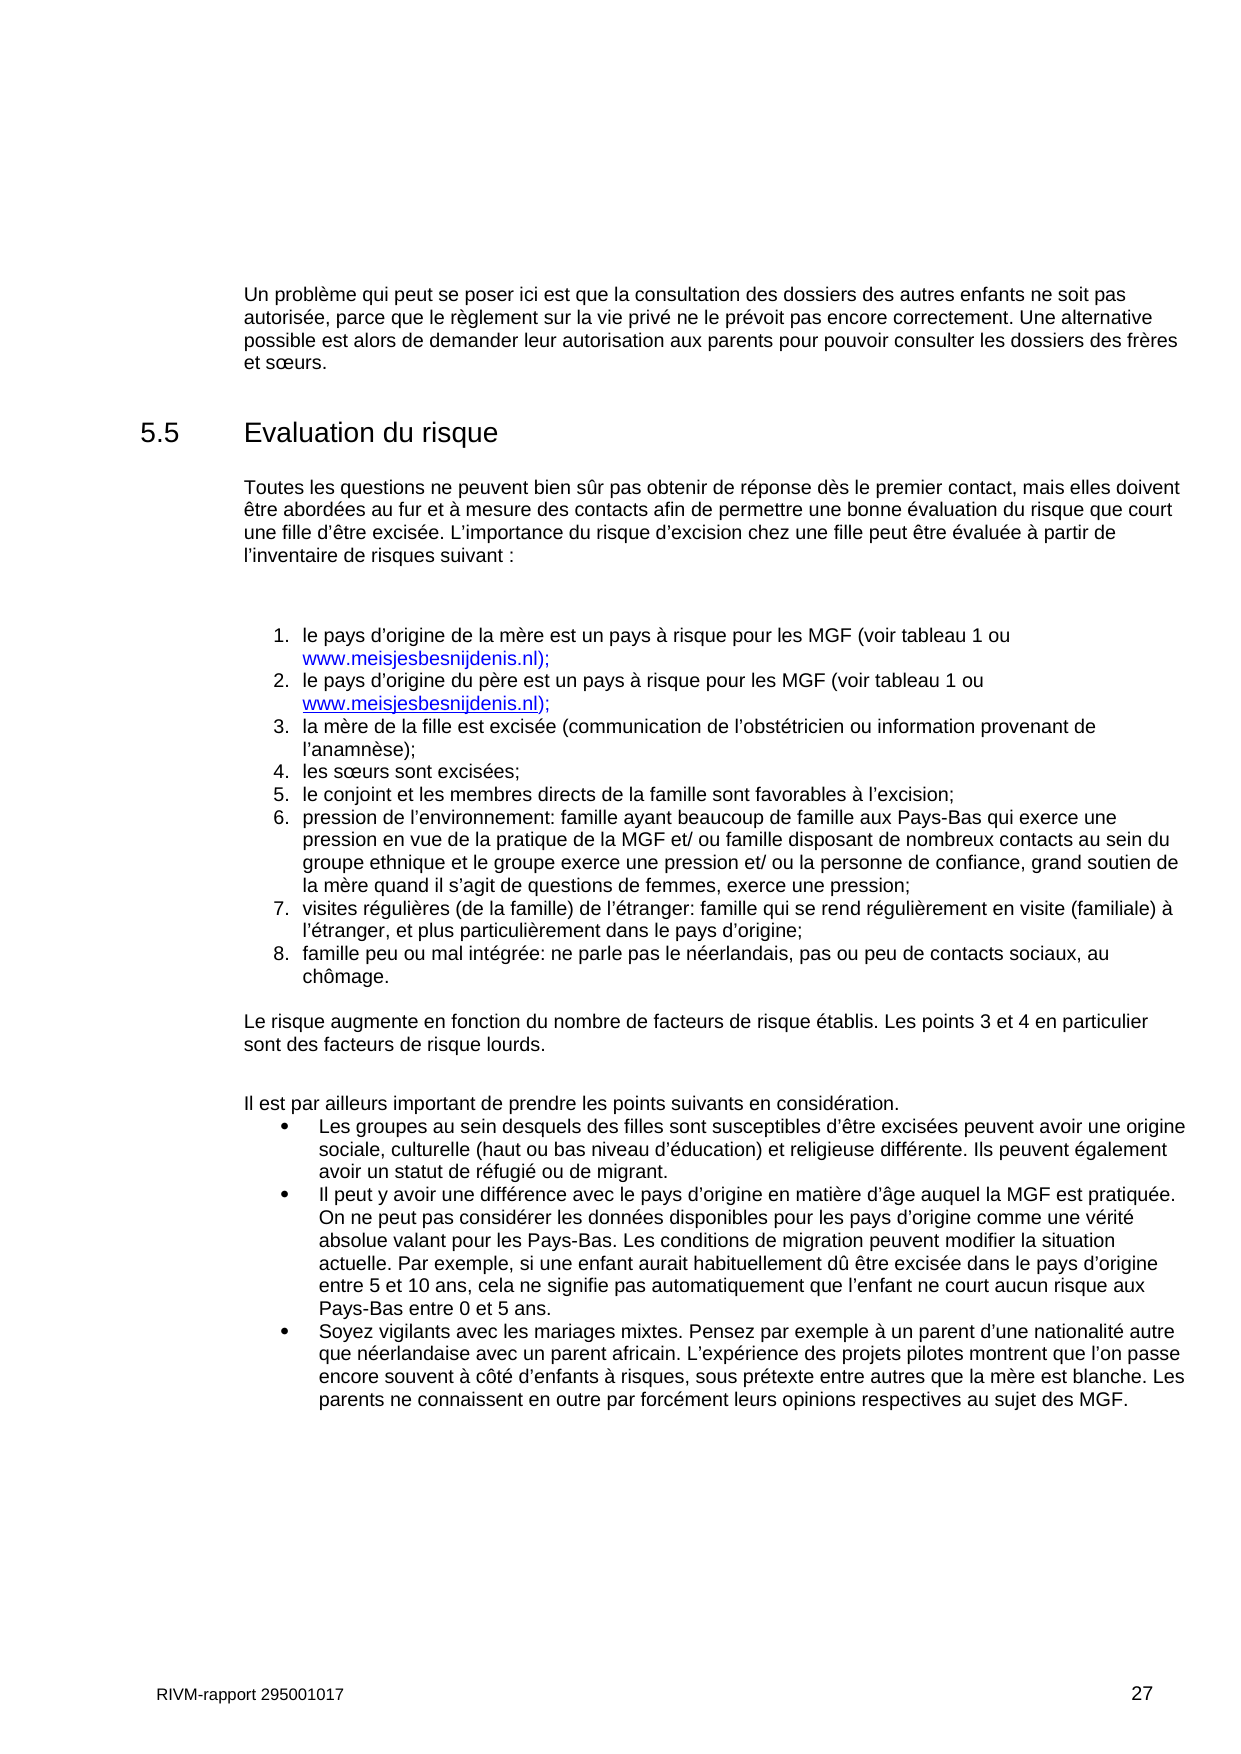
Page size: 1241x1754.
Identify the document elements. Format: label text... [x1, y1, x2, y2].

text 4. les sœurs sont excisées; [273, 760, 1188, 783]
text 3. la mère de la fille est excisée (communication de l’obstétricien ou information provenant de l’anamnèse); [273, 715, 1188, 760]
text Le risque augmente en fonction du nombre de facteurs de risque établis. Les points 3 et 4 en particulier sont des facteurs de risque lourds. [243, 1010, 1188, 1055]
text Un problème qui peut se poser ici est que la consultation des dossiers des autres enfants ne soit pas autorisée, parce que le règlement sur la vie privé ne le prévoit pas encore correctement. Une alternative possible est alors de demander leur autorisation aux parents pour pouvoir consulter les dossiers des frères et sœurs. [243, 283, 1188, 374]
text 6. pression de l’environnement: famille ayant beaucoup de famille aux Pays-Bas qui exerce une pression en vue de la pratique de la MGF et/ ou famille disposant de nombreux contacts au sein du groupe ethnique et le groupe exerce une pression et/ ou la personne de confiance, grand soutien de la mère quand il s’agit de questions de femmes, exerce une pression; [273, 806, 1188, 896]
text 1. le pays d’origine de la mère est un pays à risque pour les MGF (voir tableau 1 ou www.meisjesbesnijdenis.nl); [273, 624, 1188, 669]
list Les groupes au sein desquels des filles sont susceptibles d’être excisées peuvent avoir une origine sociale, culturelle (haut ou bas niveau d’éducation) et religieuse différente. Ils peuvent également avoir un statut de réfugié ou de migrant. [281, 1115, 1188, 1183]
text Il est par ailleurs important de prendre les points suivants en considération. [243, 1092, 1188, 1115]
list Il peut y avoir une différence avec le pays d’origine en matière d’âge auquel la MGF est pratiquée. On ne peut pas considérer les données disponibles pour les pays d’origine comme une vérité absolue valant pour les Pays-Bas. Les conditions de migration peuvent modifier la situation actuelle. Par exemple, si une enfant aurait habituellement dû être excisée dans le pays d’origine entre 5 et 10 ans, cela ne signifie pas automatiquement que l’enfant ne court aucun risque aux Pays-Bas entre 0 et 5 ans. [281, 1183, 1188, 1319]
text 27 [1131, 1682, 1228, 1705]
text Evaluation du risque [243, 416, 1188, 448]
text 2. le pays d’origine du père est un pays à risque pour les MGF (voir tableau 1 ou www.meisjesbesnijdenis.nl); [273, 669, 1188, 715]
text Toutes les questions ne peuvent bien sûr pas obtenir de réponse dès le premier contact, mais elles doivent être abordées au fur et à mesure des contacts afin de permettre une bonne évaluation du risque que court une fille d’être excisée. L’importance du risque d’excision chez une fille peut être évaluée à partir de l’inventaire de risques suivant : [243, 476, 1188, 566]
list Soyez vigilants avec les mariages mixtes. Pensez par exemple à un parent d’une nationalité autre que néerlandaise avec un parent africain. L’expérience des projets pilotes montrent que l’on passe encore souvent à côté d’enfants à risques, sous prétexte entre autres que la mère est blanche. Les parents ne connaissent en outre par forcément leurs opinions respectives au sujet des MGF. [281, 1319, 1188, 1410]
text 5. le conjoint et les membres directs de la famille sont favorables à l’excision; [273, 783, 1188, 806]
text 7. visites régulières (de la famille) de l’étranger: famille qui se rend régulièrement en visite (familiale) à l’étranger, et plus particulièrement dans le pays d’origine; [273, 896, 1188, 942]
text 5.5 [140, 416, 243, 448]
text RIVM-rapport 295001017 [156, 1684, 429, 1703]
text 8. famille peu ou mal intégrée: ne parle pas le néerlandais, pas ou peu de contacts sociaux, au chômage. [273, 942, 1188, 987]
